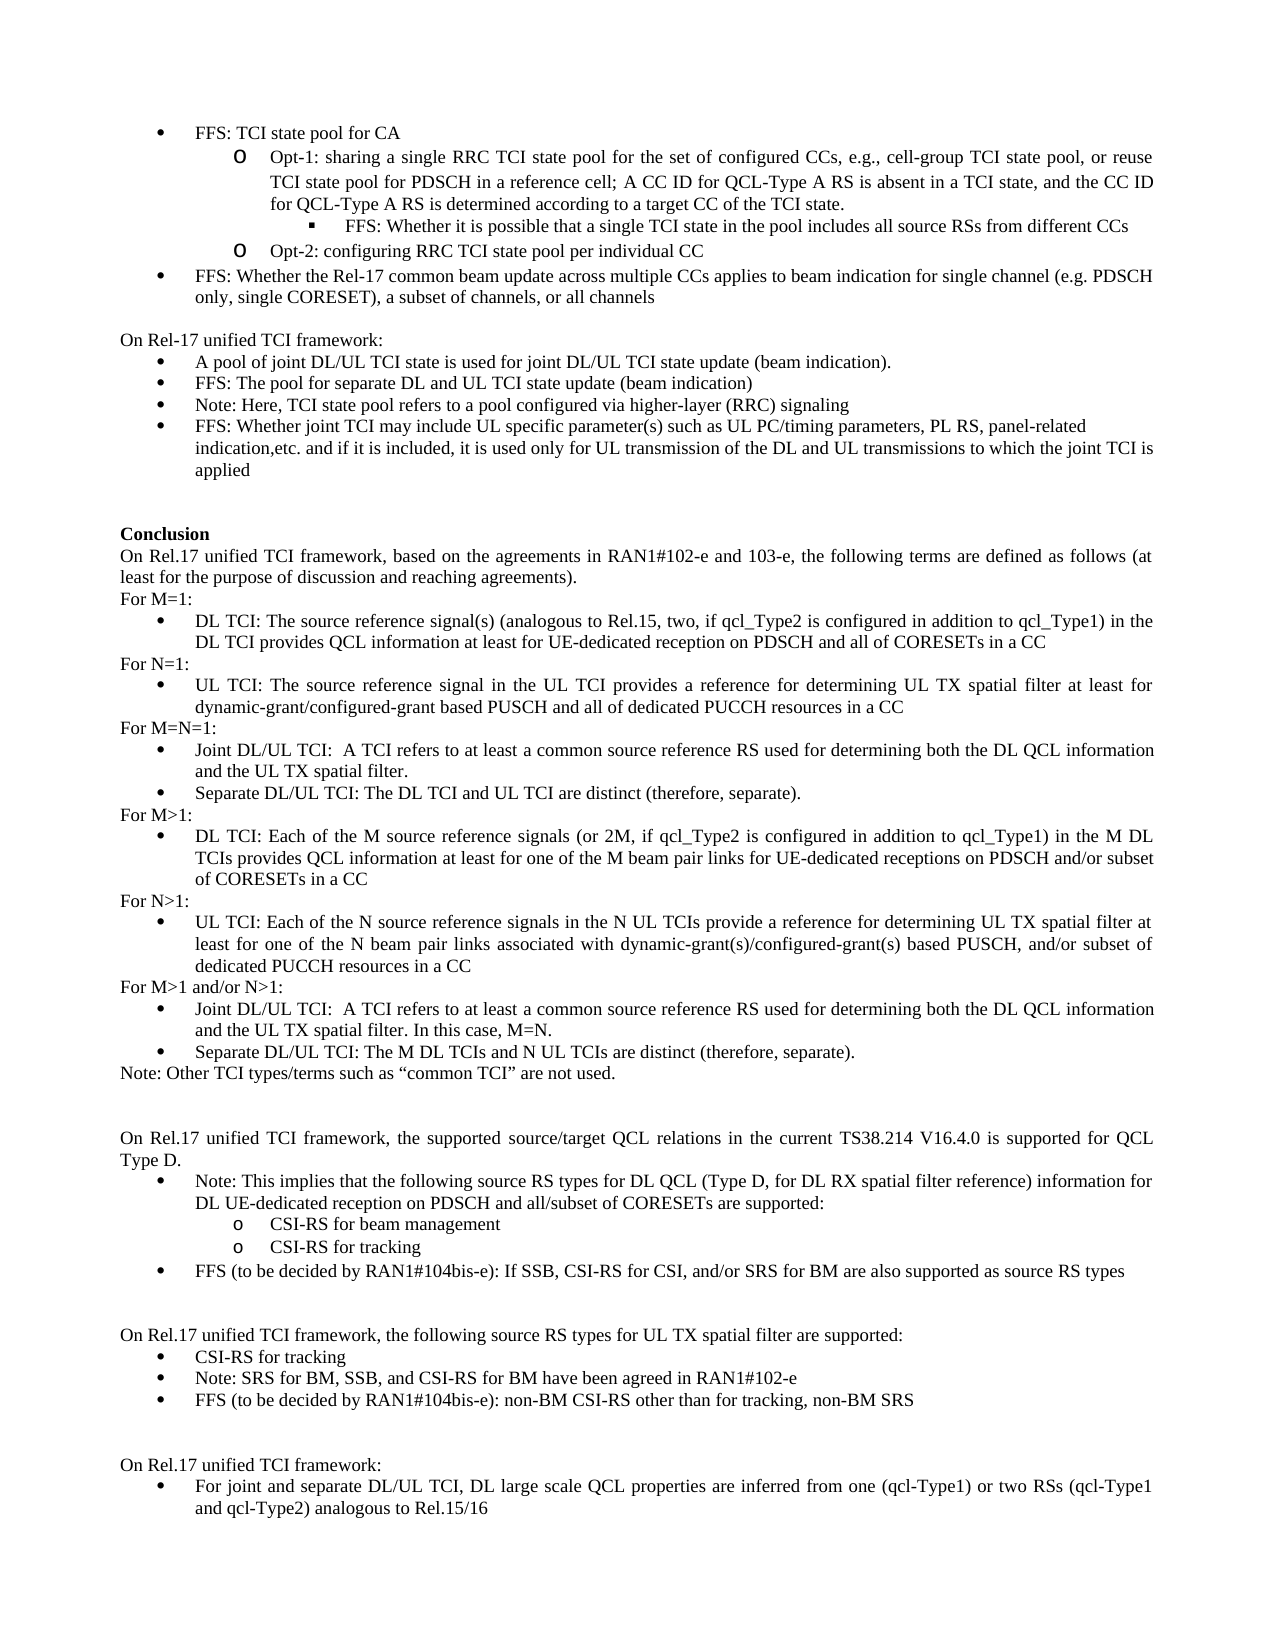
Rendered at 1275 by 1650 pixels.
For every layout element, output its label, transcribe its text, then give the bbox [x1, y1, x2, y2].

text For M>1 and/or N>1: [120, 976, 1155, 998]
list FFS: The pool for separate DL and UL TCI state update (beam indication) [157, 372, 1155, 394]
list Note: Here, TCI state pool refers to a pool configured via higher-layer (RRC) signaling [157, 394, 1155, 415]
list Joint DL/UL TCI: A TCI refers to at least a common source reference RS used for determining both the DL QCL information and the UL TX spatial filter. In this case, M=N. [157, 998, 1155, 1041]
list A pool of joint DL/UL TCI state is used for joint DL/UL TCI state update (beam indication). [157, 351, 1155, 372]
text Note: Other TCI types/terms such as “common TCI” are not used. [120, 1062, 1155, 1084]
text Conclusion [120, 523, 1155, 545]
list Separate DL/UL TCI: The M DL TCIs and N UL TCIs are distinct (therefore, separate). [157, 1041, 1155, 1062]
list FFS: Whether the Rel-17 common beam update across multiple CCs applies to beam indication for single channel (e.g. PDSCH only, single CORESET), a subset of channels, or all channels [157, 264, 1155, 308]
list FFS: Whether joint TCI may include UL specific parameter(s) such as UL PC/timing parameters, PL RS, panel-related indication,etc. and if it is included, it is used only for UL transmission of the DL and UL transmissions to which the joint TCI is applied [157, 415, 1155, 480]
text For N>1: [120, 890, 1155, 911]
list FFS (to be decided by RAN1#104bis-e): If SSB, CSI-RS for CSI, and/or SRS for BM are also supported as source RS types [157, 1259, 1155, 1281]
list DL TCI: Each of the M source reference signals (or 2M, if qcl_Type2 is configured in addition to qcl_Type1) in the M DL TCIs provides QCL information at least for one of the M beam pair links for UE-dedicated receptions on PDSCH and/or subset of CORESETs in a CC [157, 825, 1155, 890]
list CSI-RS for tracking [232, 1236, 1155, 1259]
list UL TCI: The source reference signal in the UL TCI provides a reference for determining UL TX spatial filter at least for dynamic-grant/configured-grant based PUSCH and all of dedicated PUCCH resources in a CC [157, 674, 1155, 717]
list CSI-RS for tracking [157, 1346, 1155, 1367]
list DL TCI: The source reference signal(s) (analogous to Rel.15, two, if qcl_Type2 is configured in addition to qcl_Type1) in the DL TCI provides QCL information at least for UE-dedicated reception on PDSCH and all of CORESETs in a CC [157, 609, 1155, 653]
list FFS: Whether it is possible that a single TCI state in the pool includes all source RSs from different CCs [307, 214, 1155, 236]
list Joint DL/UL TCI: A TCI refers to at least a common source reference RS used for determining both the DL QCL information and the UL TX spatial filter. [157, 739, 1155, 782]
text For M>1: [120, 803, 1155, 825]
list FFS: TCI state pool for CA [157, 122, 1155, 143]
list Opt-1: sharing a single RRC TCI state pool for the set of configured CCs, e.g., cell-group TCI state pool, or reuse TCI state pool for PDSCH in a reference cell; A CC ID for QCL-Type A RS is absent in a TCI state, and the CC ID for QCL-Type A RS is determined according to a target CC of the TCI state. [232, 143, 1155, 214]
list Note: This implies that the following source RS types for DL QCL (Type D, for DL RX spatial filter reference) information for DL UE-dedicated reception on PDSCH and all/subset of CORESETs are supported: [157, 1170, 1155, 1213]
text On Rel.17 unified TCI framework, based on the agreements in RAN1#102-e and 103-e, the following terms are defined as follows (at least for the purpose of discussion and reaching agreements). [120, 545, 1155, 588]
text For M=1: [120, 588, 1155, 609]
text On Rel.17 unified TCI framework: [120, 1453, 1155, 1475]
list UL TCI: Each of the N source reference signals in the N UL TCIs provide a reference for determining UL TX spatial filter at least for one of the N beam pair links associated with dynamic-grant(s)/configured-grant(s) based PUSCH, and/or subset of dedicated PUCCH resources in a CC [157, 911, 1155, 976]
list CSI-RS for beam management [232, 1213, 1155, 1236]
text On Rel.17 unified TCI framework, the supported source/target QCL relations in the current TS38.214 V16.4.0 is supported for QCL Type D. [120, 1127, 1155, 1170]
text On Rel.17 unified TCI framework, the following source RS types for UL TX spatial filter are supported: [120, 1324, 1155, 1346]
text For M=N=1: [120, 717, 1155, 739]
list Opt-2: configuring RRC TCI state pool per individual CC [232, 236, 1155, 264]
text For N=1: [120, 653, 1155, 674]
list Separate DL/UL TCI: The DL TCI and UL TCI are distinct (therefore, separate). [157, 782, 1155, 803]
list FFS (to be decided by RAN1#104bis-e): non-BM CSI-RS other than for tracking, non-BM SRS [157, 1389, 1155, 1410]
list For joint and separate DL/UL TCI, DL large scale QCL properties are inferred from one (qcl-Type1) or two RSs (qcl-Type1 and qcl-Type2) analogous to Rel.15/16 [157, 1475, 1155, 1518]
text On Rel-17 unified TCI framework: [120, 329, 1155, 351]
list Note: SRS for BM, SSB, and CSI-RS for BM have been agreed in RAN1#102-e [157, 1367, 1155, 1389]
